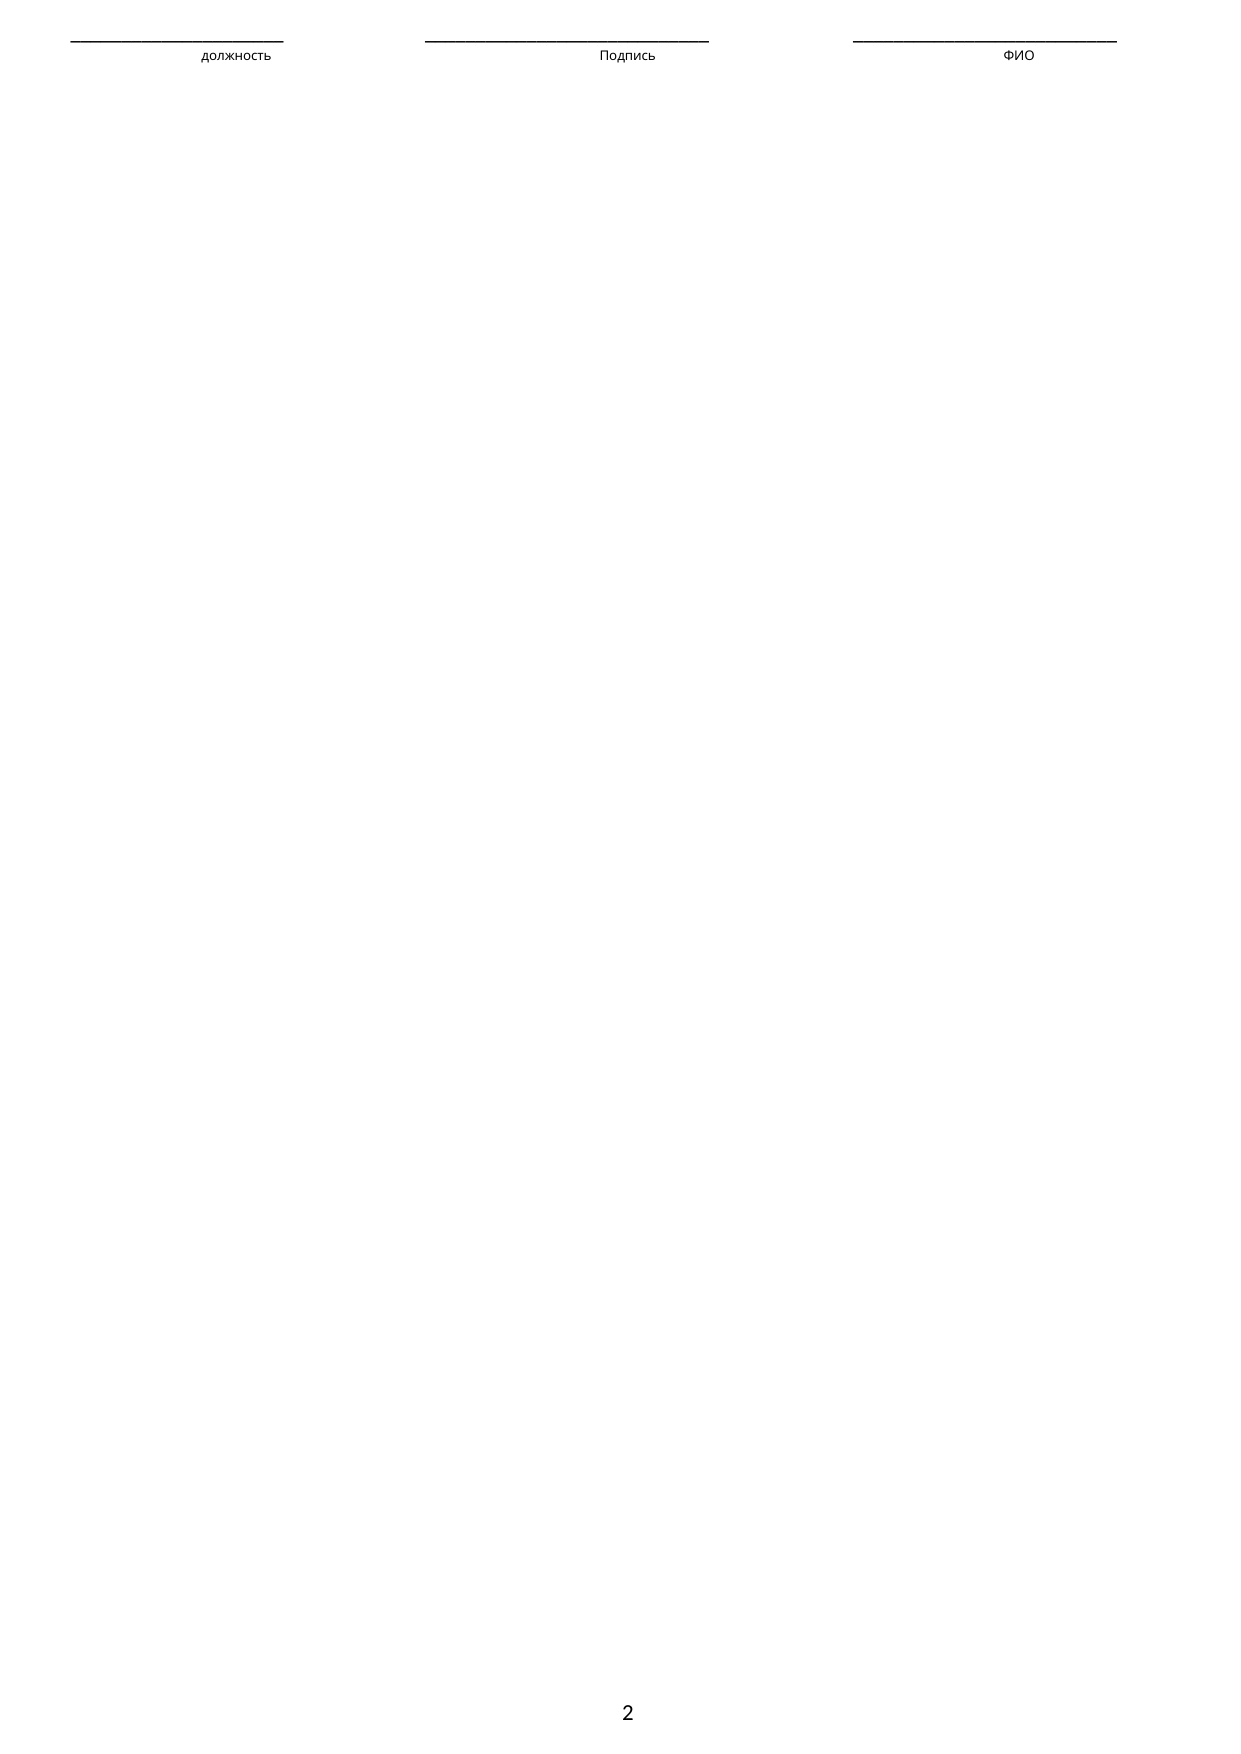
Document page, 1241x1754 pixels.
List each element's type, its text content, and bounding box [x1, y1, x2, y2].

table_header _____________________ [59, 15, 413, 46]
table_cell Подпись [414, 46, 842, 77]
table_cell должность [59, 46, 413, 77]
table_header __________________________ [842, 15, 1196, 46]
table_header ____________________________ [414, 15, 842, 46]
table_cell ФИО [842, 46, 1196, 77]
